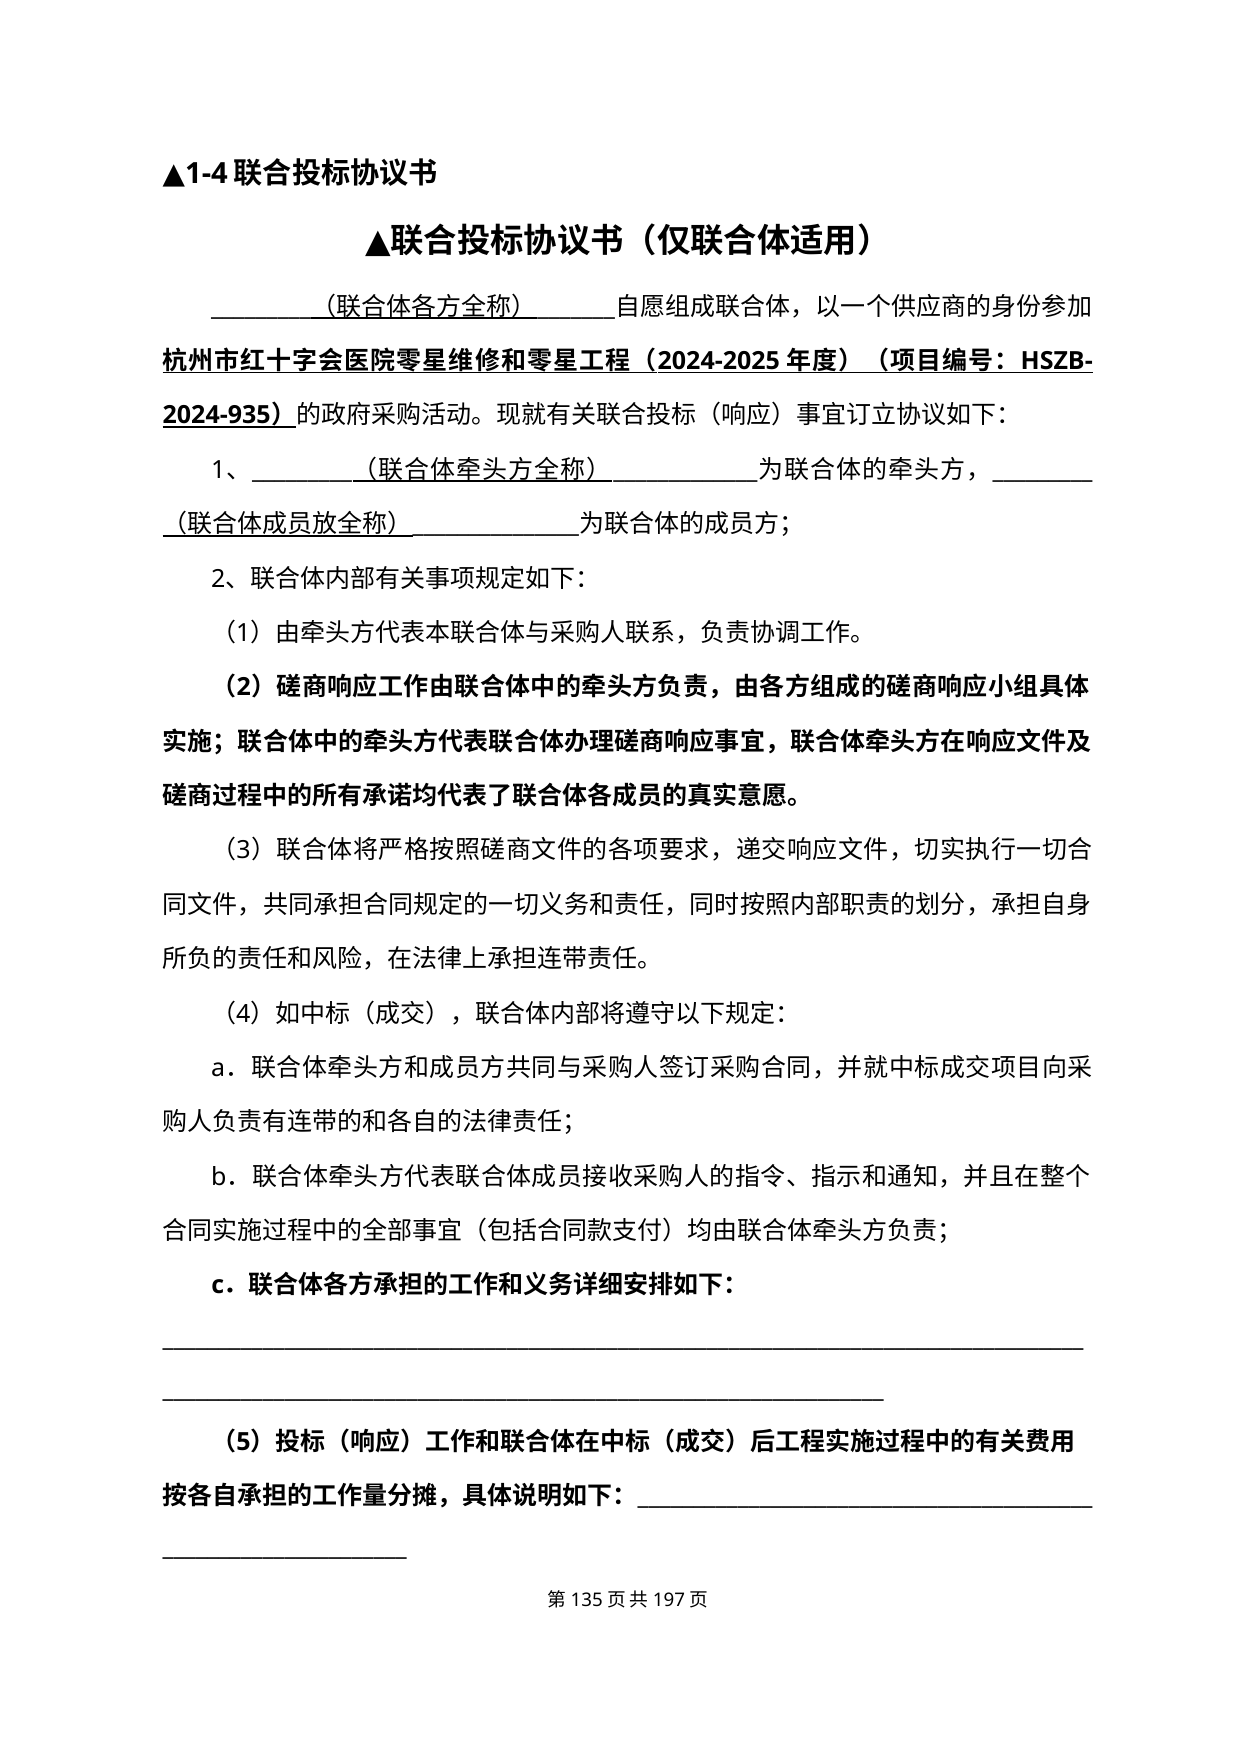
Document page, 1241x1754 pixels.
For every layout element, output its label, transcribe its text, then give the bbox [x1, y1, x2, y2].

text c．联合体各方承担的工作和义务详细安排如下： [162, 1265, 1093, 1301]
text 1、_________（联合体牵头方全称）_____________为联合体的牵头方，_________（联合体成员放全称）_______________为联合体的成员方； [162, 449, 1093, 540]
text （3）联合体将严格按照磋商文件的各项要求，递交响应文件，切实执行一切合同文件，共同承担合同规定的一切义务和责任，同时按照内部职责的划分，承担自身所负的责任和风险，在法律上承担连带责任。 [162, 830, 1093, 975]
text b．联合体牵头方代表联合体成员接收采购人的指令、指示和通知，并且在整个合同实施过程中的全部事宜（包括合同款支付）均由联合体牵头方负责； [162, 1156, 1093, 1247]
text （5）投标（响应）工作和联合体在中标（成交）后工程实施过程中的有关费用按各自承担的工作量分摊，具体说明如下：_______________________________________________________________ [162, 1421, 1093, 1563]
text ▲1-4联合投标协议书 [162, 150, 1093, 192]
text a．联合体牵头方和成员方共同与采购人签订采购合同，并就中标成交项目向采购人负责有连带的和各自的法律责任； [162, 1047, 1093, 1138]
text ▲联合投标协议书（仅联合体适用） [162, 213, 1093, 262]
text _________（联合体各方全称）_______自愿组成联合体，以一个供应商的身份参加杭州市红十字会医院零星维修和零星工程（2024-2025年度）（项目编号：HSZB-2024-935）的政府采购活动。现就有关联合投标（响应）事宜订立协议如下： [162, 373, 1093, 431]
text （1）由牵头方代表本联合体与采购人联系，负责协调工作。 [162, 612, 1093, 649]
text 2、联合体内部有关事项规定如下： [162, 558, 1093, 594]
text （2）磋商响应工作由联合体中的牵头方负责，由各方组成的磋商响应小组具体实施；联合体中的牵头方代表联合体办理磋商响应事宜，联合体牵头方在响应文件及磋商过程中的所有承诺均代表了联合体各成员的真实意愿。 [162, 667, 1093, 812]
text ____________________________________________________________________________________________________________________________________________________ [162, 1319, 1093, 1404]
text _________（联合体各方全称）_______自愿组成联合体，以一个供应商的身份参加杭州市红十字会医院零星维修和零星工程（2024-2025年度）（项目编号：HSZB-2024-935）的政府采购活动。现就有关联合投标（响应）事宜订立协议如下： [162, 286, 1093, 372]
text （4）如中标（成交），联合体内部将遵守以下规定： [162, 993, 1093, 1029]
